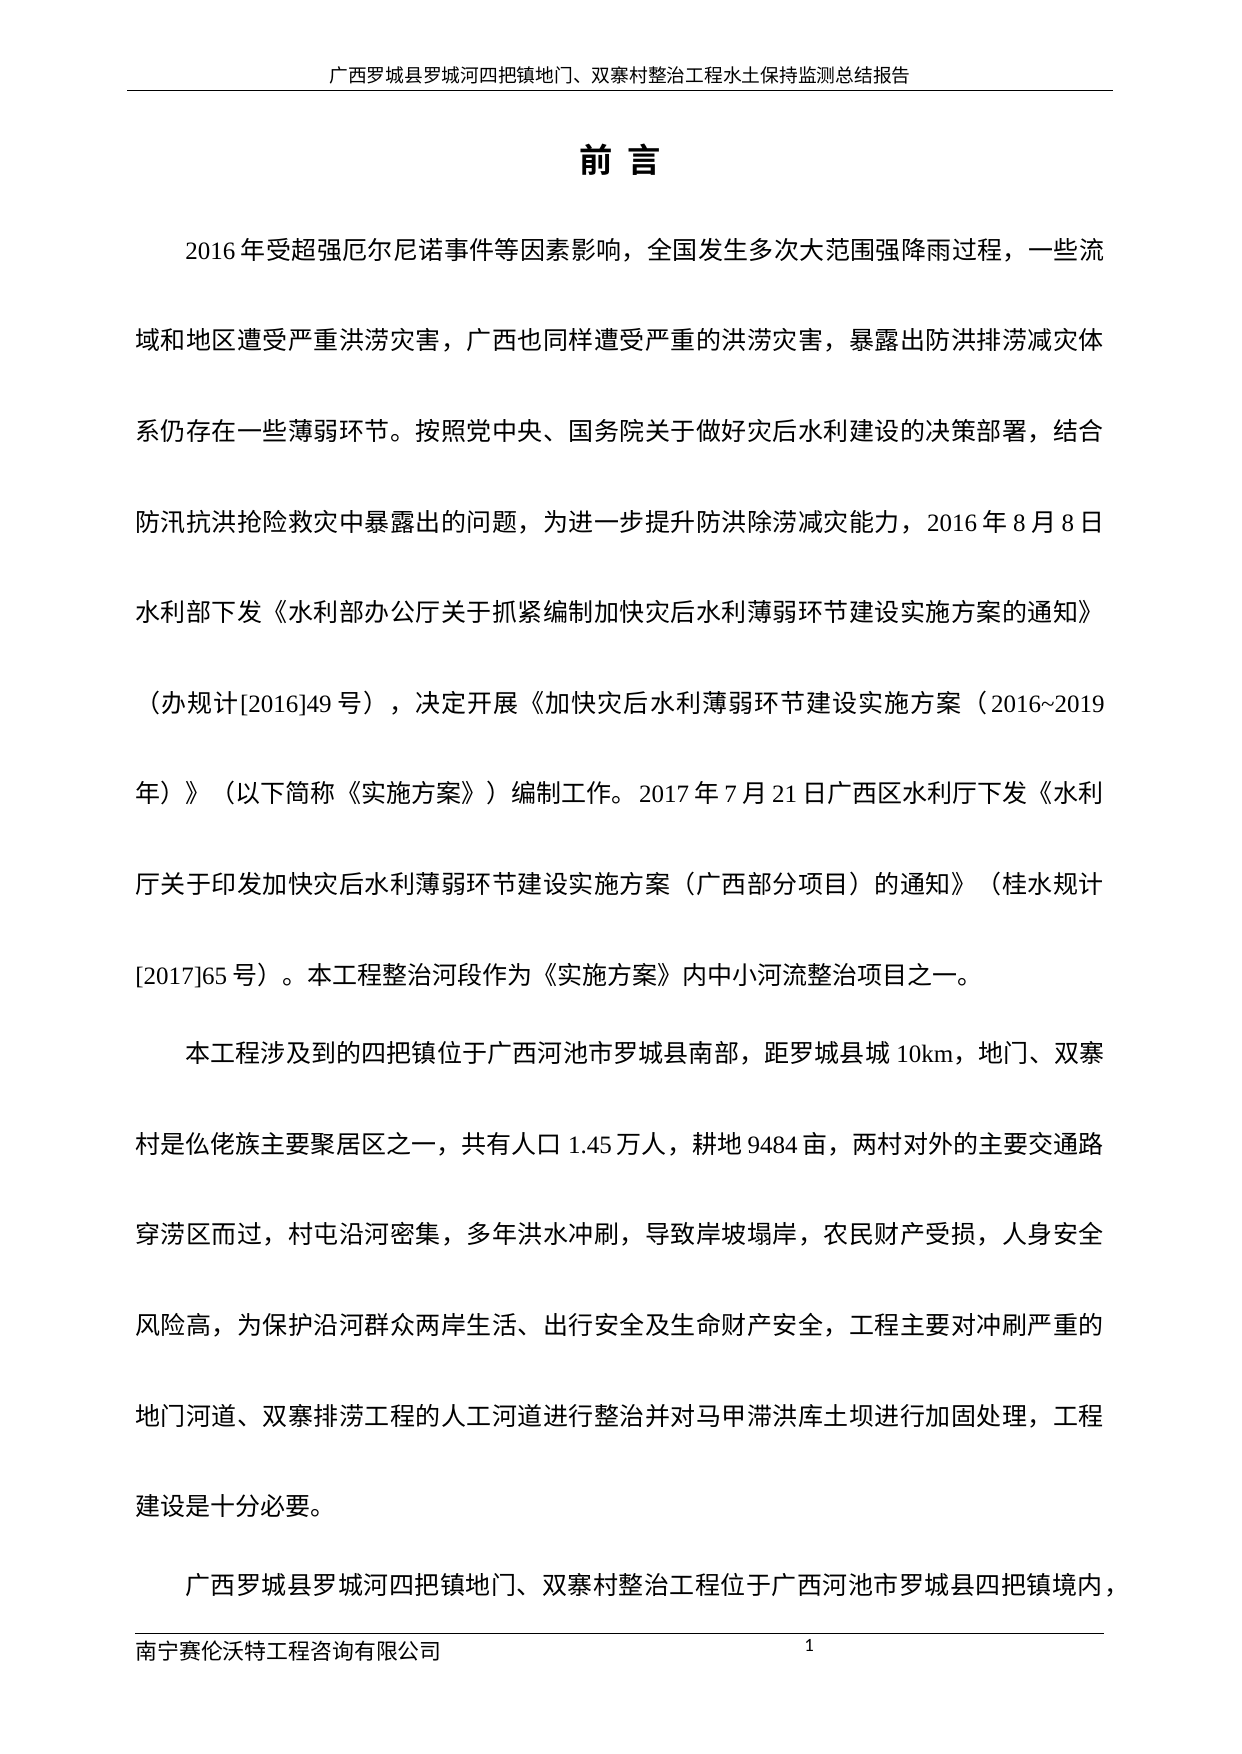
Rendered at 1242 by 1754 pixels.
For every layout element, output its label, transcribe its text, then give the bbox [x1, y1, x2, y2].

text 2016年受超强厄尔尼诺事件等因素影响，全国发生多次大范围强降雨过程，一些流域和地区遭受严重洪涝灾害，广西也同样遭受严重的洪涝灾害，暴露出防洪排涝减灾体系仍存在一些薄弱环节。按照党中央、国务院关于做好灾后水利建设的决策部署，结合防汛抗洪抢险救灾中暴露出的问题，为进一步提升防洪除涝减灾能力，2016年8月8日水利部下发《水利部办公厅关于抓紧编制加快灾后水利薄弱环节建设实施方案的通知》（办规计[2016]49号），决定开展《加快灾后水利薄弱环节建设实施方案（2016~2019年）》（以下简称《实施方案》）编制工作。2017年7月21日广西区水利厅下发《水利厅关于印发加快灾后水利薄弱环节建设实施方案（广西部分项目）的通知》（桂水规计[2017]65号）。本工程整治河段作为《实施方案》内中小河流整治项目之一。 [135, 218, 1104, 1003]
text 前 言 [135, 134, 1104, 194]
text 本工程涉及到的四把镇位于广西河池市罗城县南部，距罗城县城10km，地门、双寨村是仫佬族主要聚居区之一，共有人口1.45万人，耕地9484亩，两村对外的主要交通路穿涝区而过，村屯沿河密集，多年洪水冲刷，导致岸坡塌岸，农民财产受损，人身安全风险高，为保护沿河群众两岸生活、出行安全及生命财产安全，工程主要对冲刷严重的地门河道、双寨排涝工程的人工河道进行整治并对马甲滞洪库土坝进行加固处理，工程建设是十分必要。 [135, 1022, 1104, 1535]
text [135, 1553, 1104, 1614]
